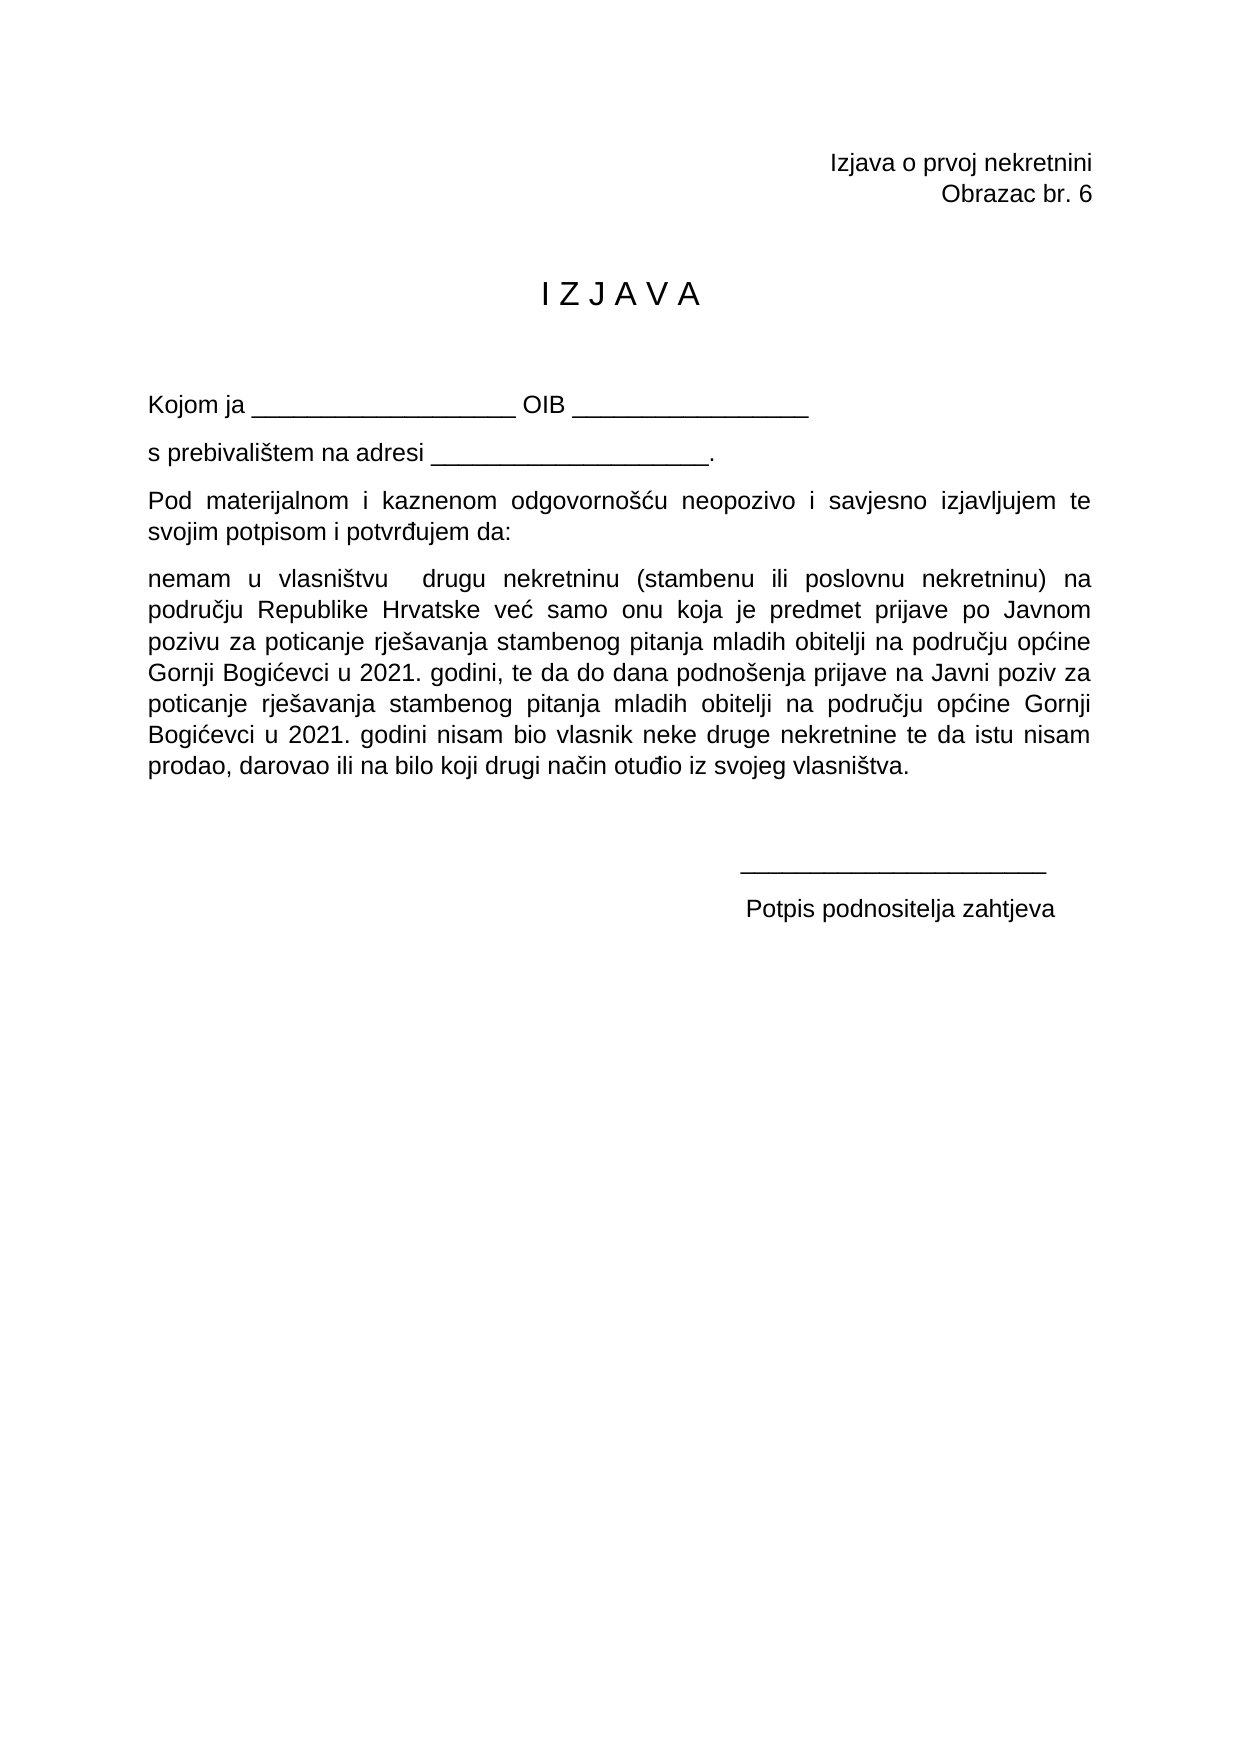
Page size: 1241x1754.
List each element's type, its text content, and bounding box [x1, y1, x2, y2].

text Kojom ja ___________________ OIB _________________ [148, 390, 1093, 419]
text Obrazac br. 6 [148, 179, 1093, 207]
text Pod materijalnom i kaznenom odgovornošću neopozivo i savjesno izjavljujem te svojim potpisom i potvrđujem da: [148, 486, 1093, 546]
text ______________________ [148, 846, 1093, 875]
text I Z J A V A [148, 274, 1093, 312]
text Izjava o prvoj nekretnini [148, 148, 1093, 176]
text nemam u vlasništvu drugu nekretninu (stambenu ili poslovnu nekretninu) na području Republike Hrvatske već samo onu koja je predmet prijave po Javnom pozivu za poticanje rješavanja stambenog pitanja mladih obitelji na području općine Gornji Bogićevci u 2021. godini, te da do dana podnošenja prijave na Javni poziv za poticanje rješavanja stambenog pitanja mladih obitelji na području općine Gornji Bogićevci u 2021. godini nisam bio vlasnik neke druge nekretnine te da istu nisam prodao, darovao ili na bilo koji drugi način otuđio iz svojeg vlasništva. [148, 564, 1093, 779]
text Potpis podnositelja zahtjeva [148, 894, 1093, 923]
text s prebivalištem na adresi ____________________. [148, 438, 1093, 467]
